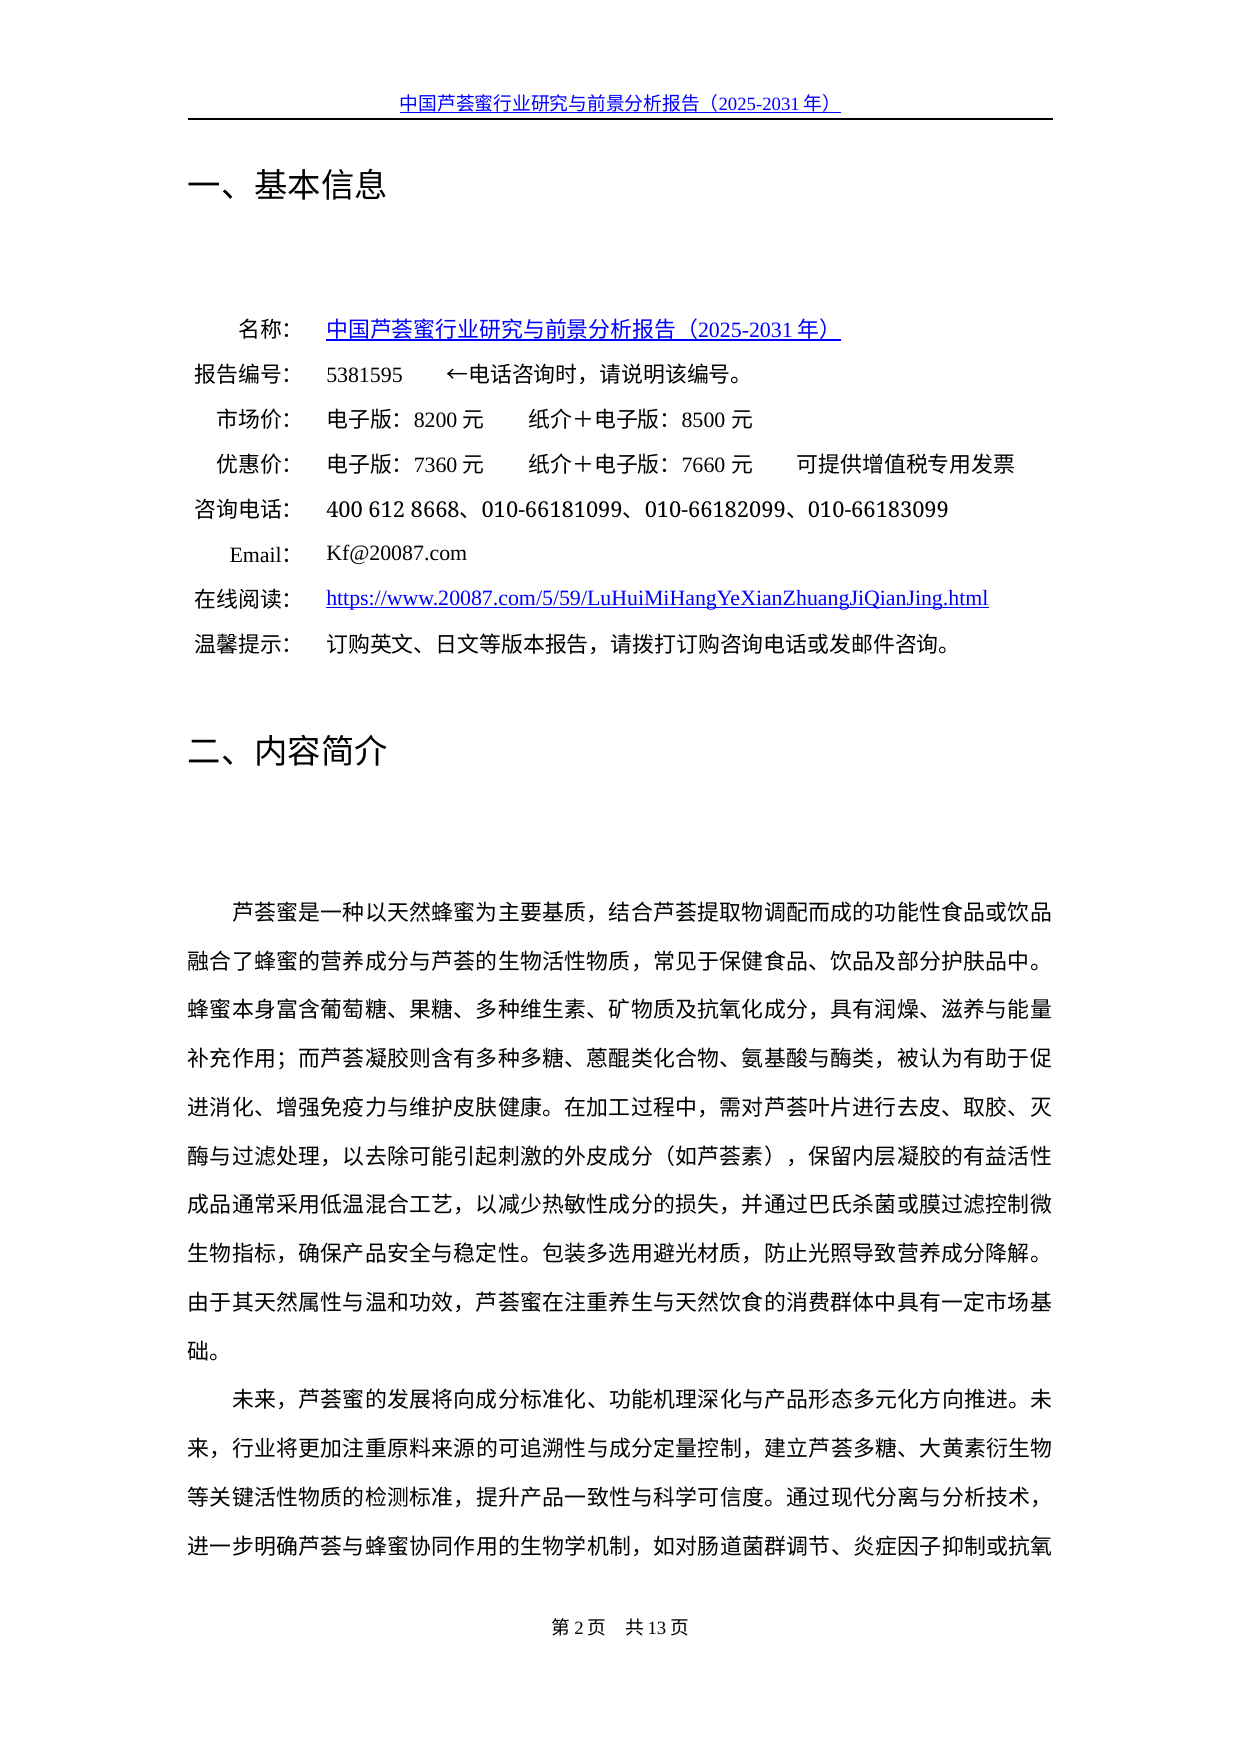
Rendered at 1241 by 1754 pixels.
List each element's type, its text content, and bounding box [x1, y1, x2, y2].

title 二、内容简介 [187, 717, 1053, 782]
title 一、基本信息 [187, 150, 1053, 215]
table_cell [315, 582, 1073, 627]
table_cell Kf@20087.com [315, 537, 1073, 582]
table_cell 报告编号： [167, 357, 315, 402]
table_cell 优惠价： [167, 447, 315, 492]
table_cell 在线阅读： [167, 582, 315, 627]
table_cell 400 612 8668、010-66181099、010-66182099、010-66183099 [315, 492, 1073, 537]
table_cell 电子版：7360 元 纸介＋电子版：7660 元 可提供增值税专用发票 [315, 447, 1073, 492]
table_cell 咨询电话： [167, 492, 315, 537]
table_cell 温馨提示： [167, 627, 315, 672]
table_cell 5381595 ←电话咨询时，请说明该编号。 [315, 357, 1073, 402]
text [187, 894, 1053, 1561]
table_cell 电子版：8200 元 纸介＋电子版：8500 元 [315, 402, 1073, 447]
table_header 中国芦荟蜜行业研究与前景分析报告（2025-2031年） [315, 312, 1073, 357]
table_header 名称： [167, 312, 315, 357]
table_cell 订购英文、日文等版本报告，请拨打订购咨询电话或发邮件咨询。 [315, 627, 1073, 672]
table_cell Email： [167, 537, 315, 582]
table_cell 市场价： [167, 402, 315, 447]
